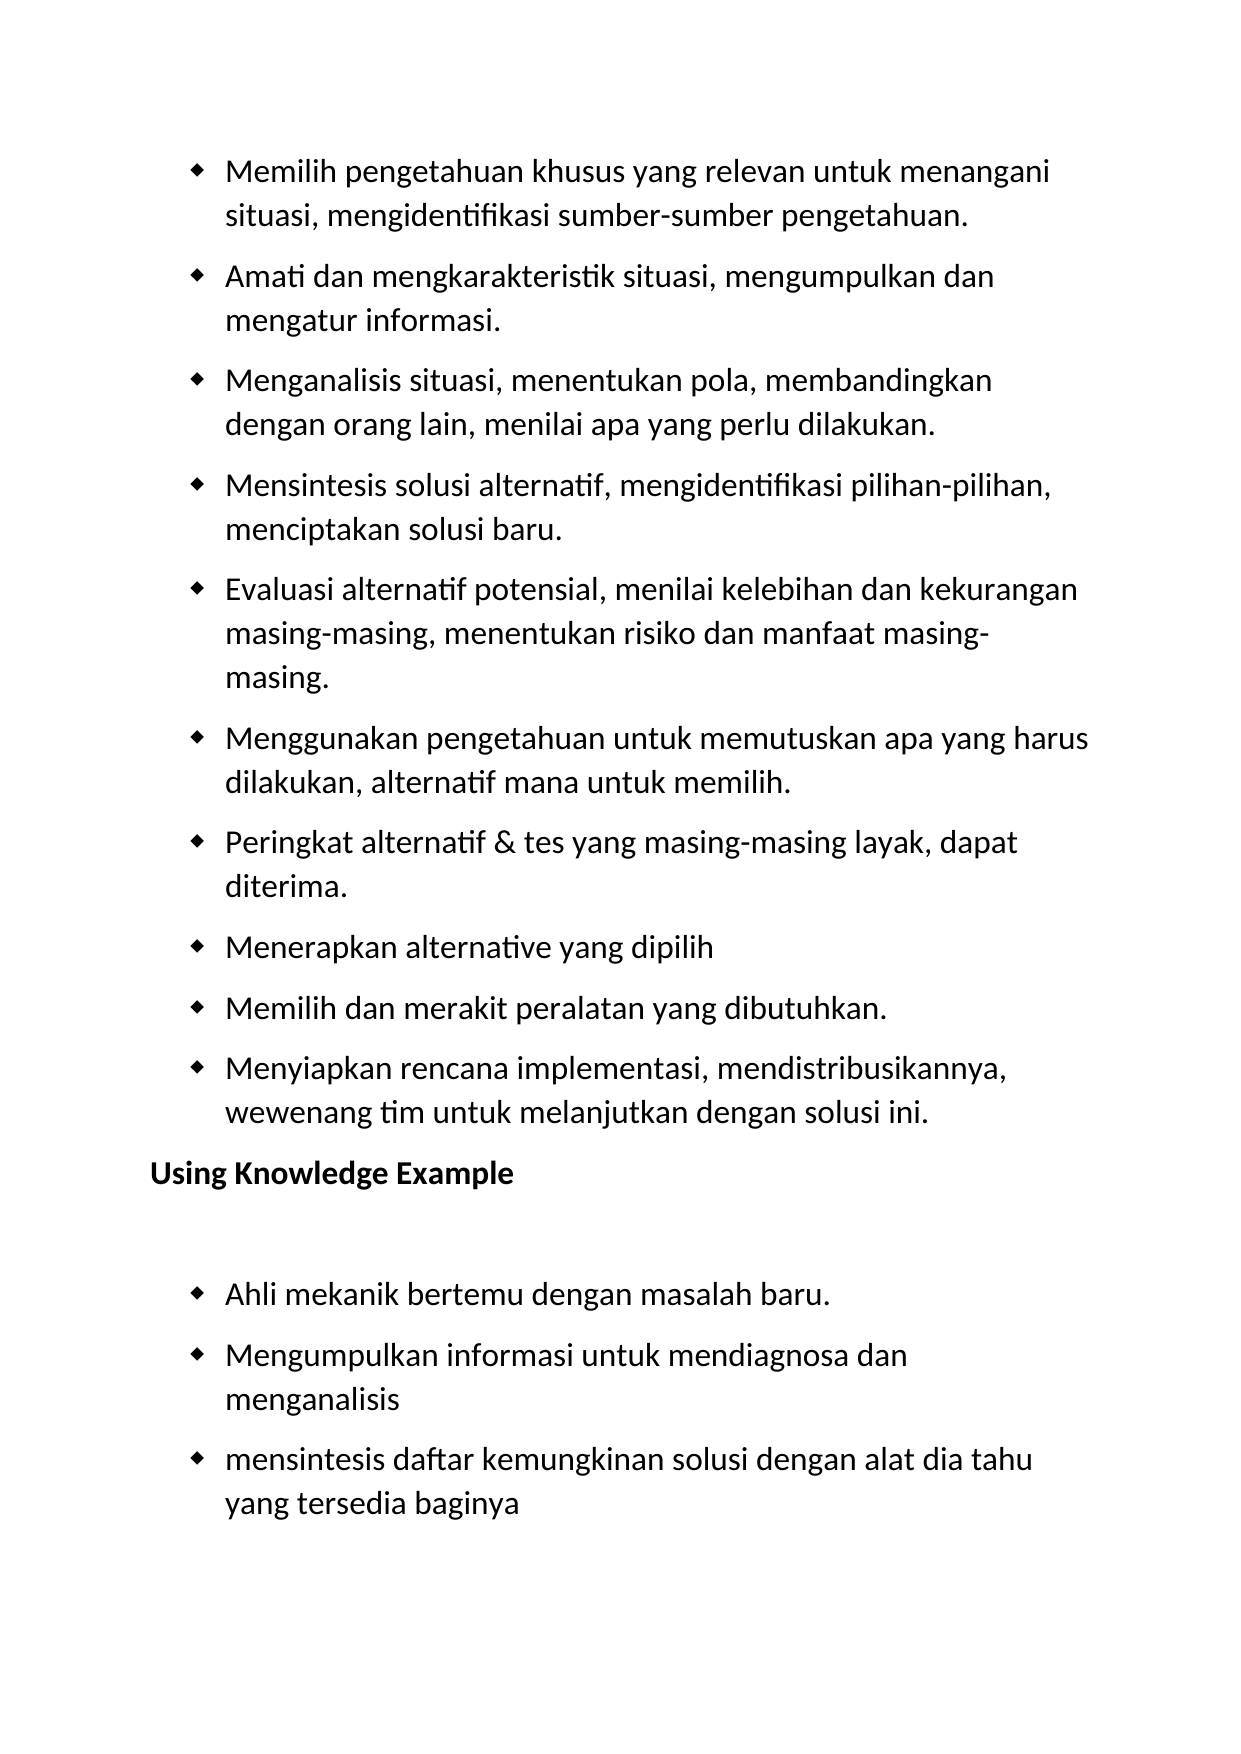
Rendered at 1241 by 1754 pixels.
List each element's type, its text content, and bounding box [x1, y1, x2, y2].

list Memilih pengetahuan khusus yang relevan untuk menangani situasi, mengidentifikasi sumber-sumber pengetahuan. [187, 150, 1090, 235]
list Peringkat alternatif & tes yang masing-masing layak, dapat diterima. [187, 821, 1090, 906]
list Memilih dan merakit peralatan yang dibutuhkan. [187, 987, 1090, 1027]
list Mengumpulkan informasi untuk mendiagnosa dan menganalisis [187, 1334, 1090, 1418]
list Amati dan mengkarakteristik situasi, mengumpulkan dan mengatur informasi. [187, 254, 1090, 339]
list Menerapkan alternative yang dipilih [187, 926, 1090, 967]
list Mensintesis solusi alternatif, mengidentifikasi pilihan-pilihan, menciptakan solusi baru. [187, 464, 1090, 548]
list Menganalisis situasi, menentukan pola, membandingkan dengan orang lain, menilai apa yang perlu dilakukan. [187, 359, 1090, 444]
list Evaluasi alternatif potensial, menilai kelebihan dan kekurangan masing-masing, menentukan risiko dan manfaat masing-masing. [187, 568, 1090, 697]
list Ahli mekanik bertemu dengan masalah baru. [187, 1273, 1090, 1314]
list Menggunakan pengetahuan untuk memutuskan apa yang harus dilakukan, alternatif mana untuk memilih. [187, 717, 1090, 802]
list Menyiapkan rencana implementasi, mendistribusikannya, wewenang tim untuk melanjutkan dengan solusi ini. [187, 1047, 1090, 1132]
text Using Knowledge Example [150, 1152, 1090, 1193]
list mensintesis daftar kemungkinan solusi dengan alat dia tahu yang tersedia baginya [187, 1438, 1090, 1523]
